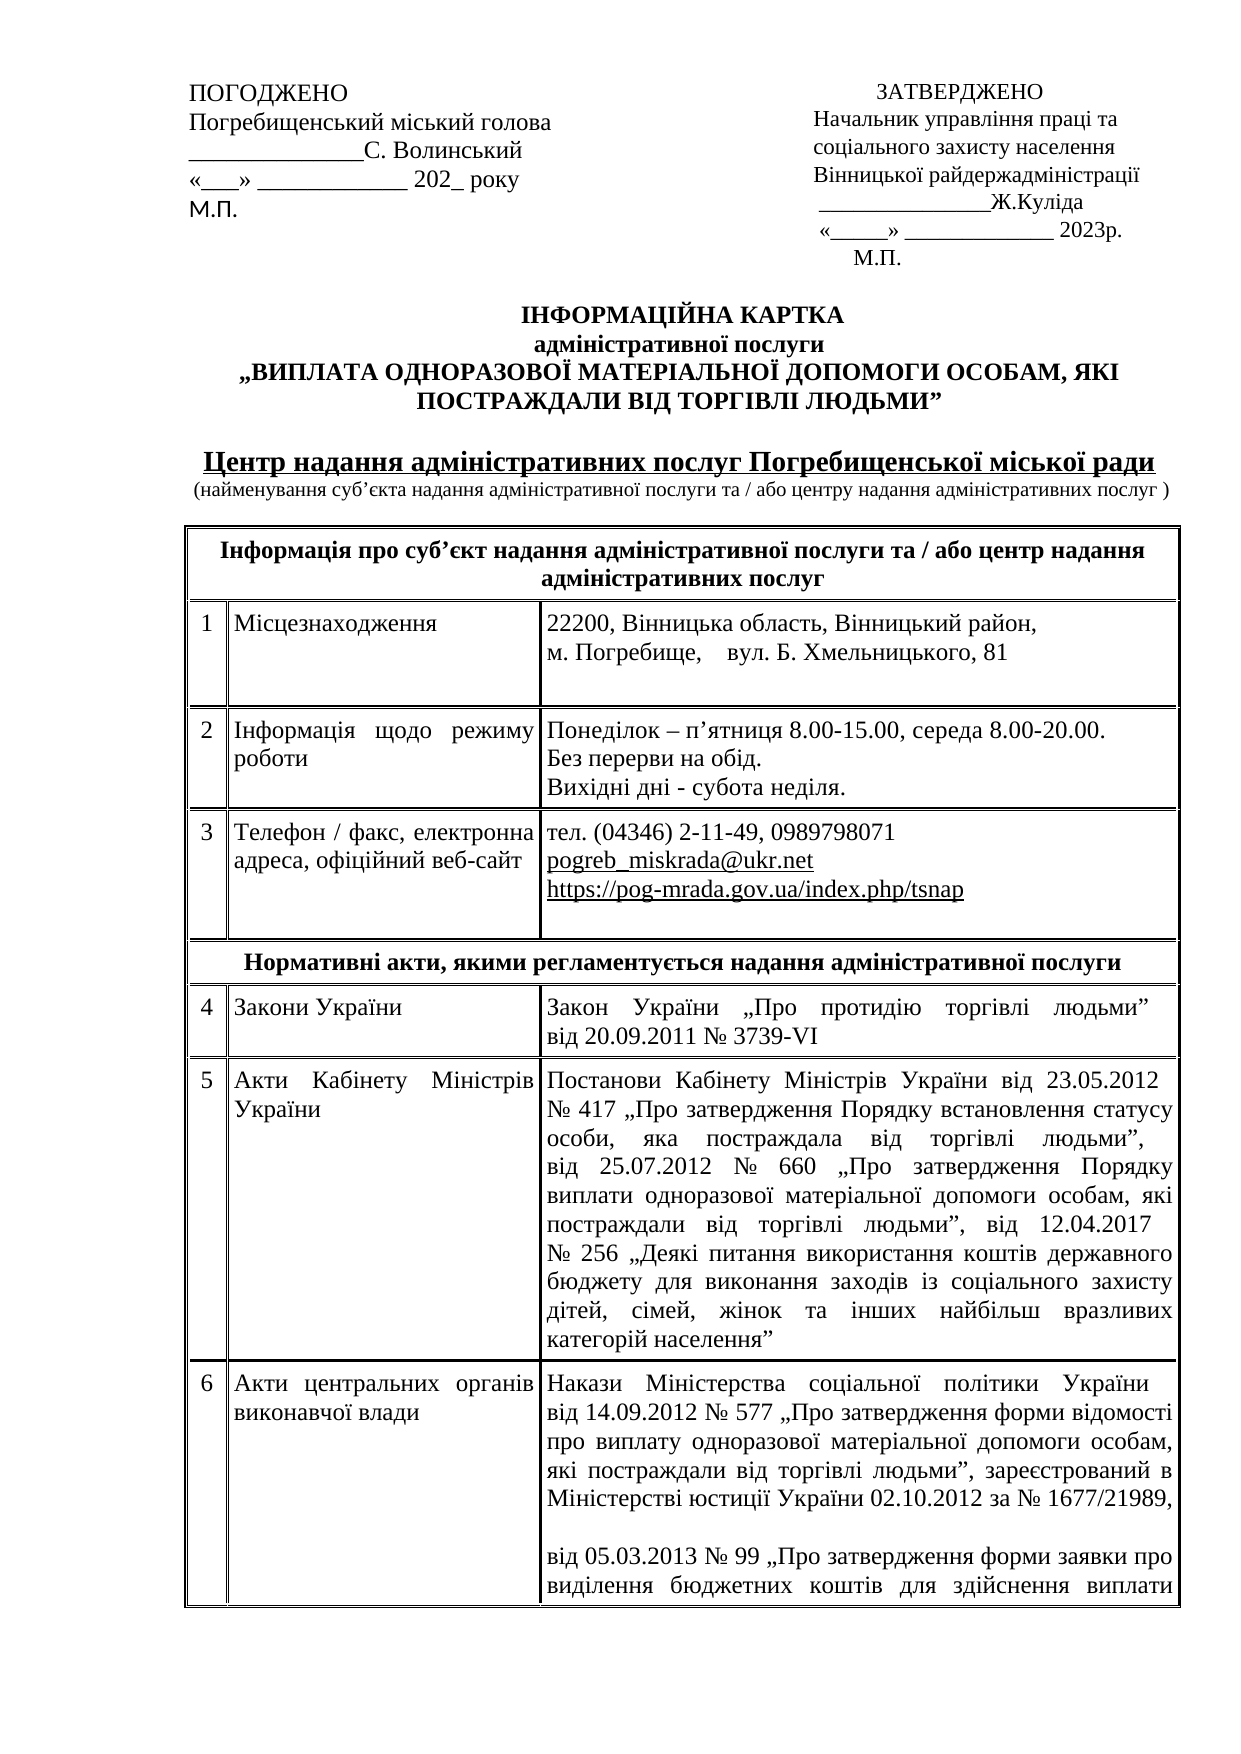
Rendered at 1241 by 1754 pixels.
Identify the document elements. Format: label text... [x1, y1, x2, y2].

table_cell Постанови Кабінету Міністрів України від 23.05.2012 № 417 „Про затвердження Порядку встановлення статусу особи, яка постраждала від торгівлі людьмиˮ, від 25.07.2012 № 660 „Про затвердження Порядку виплати одноразової матеріальної допомоги особам, які постраждали від торгівлі людьмиˮ, від 12.04.2017 № 256 „Деякі питання використання коштів державного бюджету для виконання заходів із соціального захисту дітей, сімей, жінок та інших найбільш вразливих категорій населенняˮ [540, 1056, 1179, 1359]
table_cell Понеділок – п’ятниця 8.00-15.00, середа 8.00-20.00. Без перерви на обід. Вихідні дні - субота неділя. [542, 705, 1179, 807]
table_cell 22200, Вінницька область, Вінницький район, м. Погребище, вул. Б. Хмельницького, 81 [542, 599, 1179, 705]
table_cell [228, 1362, 540, 1605]
table_cell 3 [188, 807, 226, 938]
table_cell тел. (04346) 2-11-49, 0989798071 pogreb_miskrada@ukr.net https://pog-mrada.gov.ua/index.php/tsnap [542, 807, 1179, 938]
table_cell 6 [188, 1359, 227, 1605]
text „ВИПЛАТА ОДНОРАЗОВОЇ МАТЕРІАЛЬНОЇ ДОПОМОГИ ОСОБАМ, ЯКІ ПОСТРАЖДАЛИ ВІД ТОРГІВЛІ ЛЮДЬМИ” [177, 357, 1181, 415]
table_cell Закони України [229, 986, 539, 1056]
table_cell Акти Кабінету Міністрів України [229, 1059, 539, 1359]
text ІНФОРМАЦІЙНА КАРТКА [177, 300, 1181, 329]
table_cell 5 [186, 1056, 227, 1359]
text адміністративної послуги [177, 329, 1181, 357]
table_cell Закон України „Про протидію торгівлі людьмиˮ від 20.09.2011 № 3739-VI [542, 983, 1179, 1056]
table_header ЗАТВЕРДЖЕНО Начальник управління праці та соціального захисту населення Вінницької райдержадміністрації _______________Ж.Куліда «_____» _____________ 2023р. М.П. [670, 78, 1218, 271]
table_cell 1 [188, 599, 226, 705]
text Центр надання адміністративних послуг Погребищенської міської ради [177, 444, 1181, 477]
table_cell Нормативні акти, якими регламентується надання адміністративної послуги [188, 938, 1179, 982]
table_cell Місцезнаходження [229, 602, 539, 705]
text (найменування суб’єкта надання адміністративної послуги та / або центру надання адміністративних послуг ) [177, 477, 1181, 501]
table_cell Інформація щодо режиму роботи [229, 709, 539, 807]
table_header ПОГОДЖЕНО Погребищенський міський голова ______________С. Волинський «___» ____________ 202_ року М.П. [177, 78, 670, 271]
table_cell Телефон / факс, електронна адреса, офіційний веб-сайт [229, 811, 539, 938]
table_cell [540, 1359, 1178, 1605]
table_header Інформація про суб’єкт надання адміністративної послуги та / або центр надання адміністративних послуг [188, 529, 1178, 598]
table_cell 4 [188, 983, 226, 1056]
table_cell 2 [188, 705, 226, 807]
